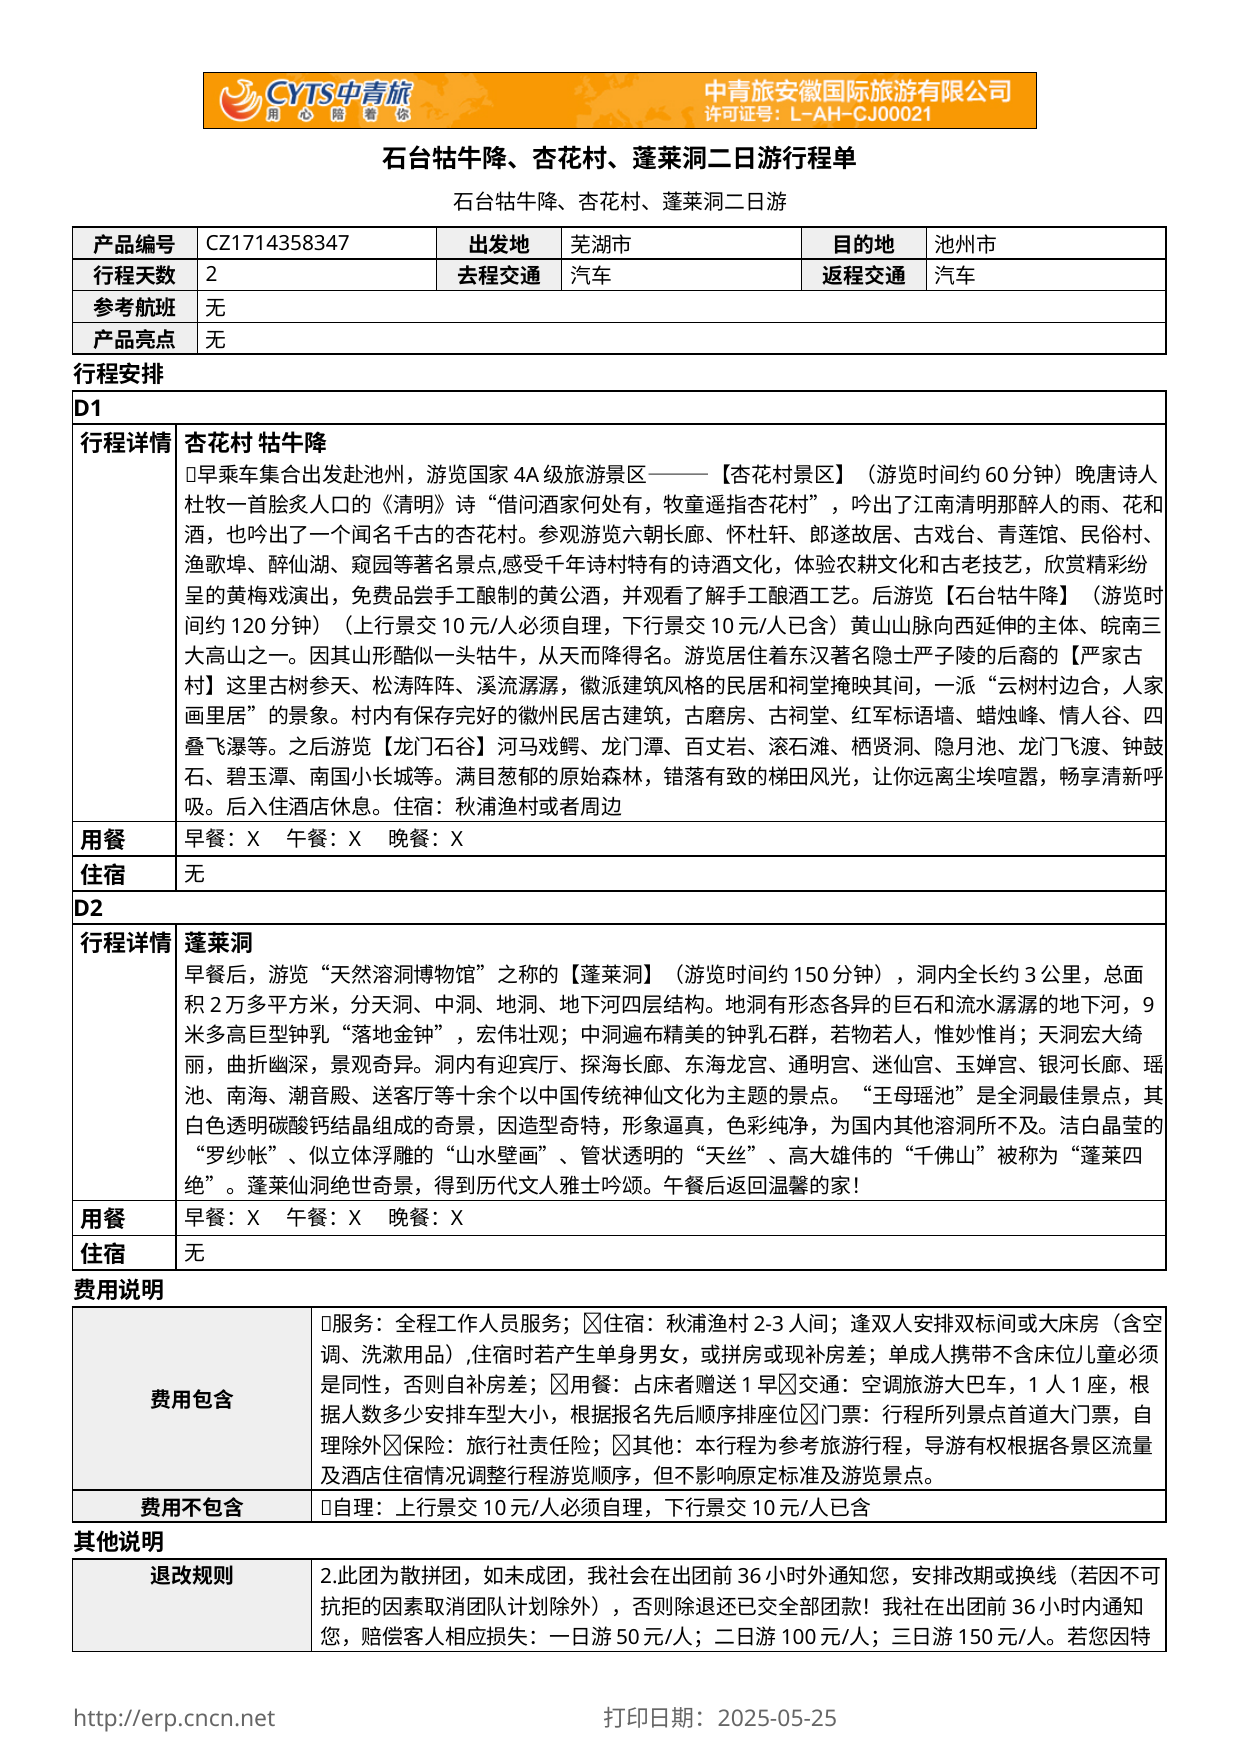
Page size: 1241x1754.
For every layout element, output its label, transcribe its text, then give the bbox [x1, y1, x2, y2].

table_cell 用餐 [73, 822, 175, 855]
table_header D1 [73, 392, 1165, 423]
table_cell 行程天数 [73, 260, 197, 290]
table_header 服务：全程工作人员服务； [312, 1308, 1165, 1489]
table_header 出发地 [437, 228, 561, 258]
table_cell 无 [198, 291, 1165, 322]
table_cell 住宿 [73, 1236, 175, 1269]
table_cell 自理：上行景交10元/人必须自理，下行景交10元/人已含 [312, 1491, 1165, 1521]
table_cell 杏花村 牯牛降 早乘车集合出发赴池州，游览国家4A级旅游景区———【杏花村景区】（游览时间约60分钟）晚唐诗人杜牧一首脍炙人口的《清明》诗“借问酒家何处有，牧童遥指杏花村”，吟出了江南清明那醉人的雨、花和酒，也吟出了一个闻名千古的杏花村。参观游览六朝长廊、怀杜轩、郎遂故居、古戏台、青莲馆、民俗村、渔歌埠、醉仙湖、窥园等著名景点,感受千年诗村特有的诗酒文化，体验农耕文化和古老技艺，欣赏精彩纷呈的黄梅戏演出，免费品尝手工酿制的黄公酒，并观看了解手工酿酒工艺。后游览【石台牯牛降】（游览时间约120分钟）（上行景交10元/人必须自理，下行景交10元/人已含）黄山山脉向西延伸的主体、皖南三大高山之一。因其山形酷似一头牯牛，从天而降得名。游览居住着东汉著名隐士严子陵的后裔的【严家古村】这里古树参天、松涛阵阵、溪流潺潺，徽派建筑风格的民居和祠堂掩映其间，一派“云树村边合，人家画里居”的景象。村内有保存完好的徽州民居古建筑，古磨房、古祠堂、红军标语墙、蜡烛峰、情人谷、四叠飞瀑等。之后游览【龙门石谷】河马戏鳄、龙门潭、百丈岩、滚石滩、栖贤洞、隐月池、龙门飞渡、钟鼓石、碧玉潭、南国小长城等。满目葱郁的原始森林，错落有致的梯田风光，让你远离尘埃喧嚣，畅享清新呼吸。后入住酒店休息。 [177, 425, 1165, 821]
table_cell 用餐 [73, 1201, 175, 1234]
table_cell 费用不包含 [73, 1491, 311, 1521]
picture [204, 73, 1036, 128]
table_header 费用包含 [73, 1308, 311, 1489]
table_cell 早餐：X 午餐：X 晚餐：X [177, 1201, 1165, 1234]
table_cell 去程交通 [437, 260, 561, 290]
table_cell 行程详情 [73, 425, 175, 821]
text 费用说明 [73, 1272, 1167, 1305]
table_cell 住宿 [73, 857, 175, 890]
table_header 芜湖市 [562, 228, 801, 258]
table_cell 行程详情 [73, 925, 175, 1200]
text 行程安排 [73, 356, 1167, 389]
table_cell 无 [198, 323, 1165, 353]
table_header 池州市 [927, 228, 1165, 258]
table_cell 产品亮点 [73, 323, 197, 353]
table_header 产品编号 [73, 228, 197, 258]
table_header 退改规则 [73, 1560, 311, 1651]
text 石台牯牛降、杏花村、蓬莱洞二日游行程单 [73, 139, 1167, 175]
table_cell 无 [177, 857, 1165, 890]
text 其他说明 [73, 1524, 1167, 1557]
table_header 目的地 [802, 228, 926, 258]
table_cell 汽车 [562, 260, 801, 290]
table_cell 返程交通 [802, 260, 926, 290]
text 石台牯牛降、杏花村、蓬莱洞二日游 [73, 186, 1167, 216]
table_cell 汽车 [927, 260, 1165, 290]
table_header CZ1714358347 [198, 228, 436, 258]
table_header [312, 1560, 1165, 1651]
table_cell 无 [177, 1236, 1165, 1269]
table_cell 参考航班 [73, 291, 197, 322]
table_cell 2 [198, 260, 436, 290]
table_cell 蓬莱洞 早餐后，游览“天然溶洞博物馆”之称的【蓬莱洞】（游览时间约150分钟），洞内全长约3公里，总面积2万多平方米，分天洞、中洞、地洞、地下河四层结构。地洞有形态各异的巨石和流水潺潺的地下河，9米多高巨型钟乳“落地金钟”，宏伟壮观；中洞遍布精美的钟乳石群，若物若人，惟妙惟肖；天洞宏大绮丽，曲折幽深，景观奇异。洞内有迎宾厅、探海长廊、东海龙宫、通明宫、迷仙宫、玉婵宫、银河长廊、瑶池、南海、潮音殿、送客厅等十余个以中国传统神仙文化为主题的景点。“王母瑶池”是全洞最佳景点，其白色透明碳酸钙结晶组成的奇景，因造型奇特，形象逼真，色彩纯净，为国内其他溶洞所不及。洁白晶莹的“罗纱帐”、似立体浮雕的“山水壁画”、管状透明的“天丝”、高大雄伟的“千佛山”被称为“蓬莱四绝”。蓬莱仙洞绝世奇景，得到历代文人雅士吟颂。午餐后返回温馨的家！ [177, 925, 1165, 1200]
table_cell 早餐：X 午餐：X 晚餐：X [177, 822, 1165, 855]
table_cell D2 [73, 892, 1165, 923]
